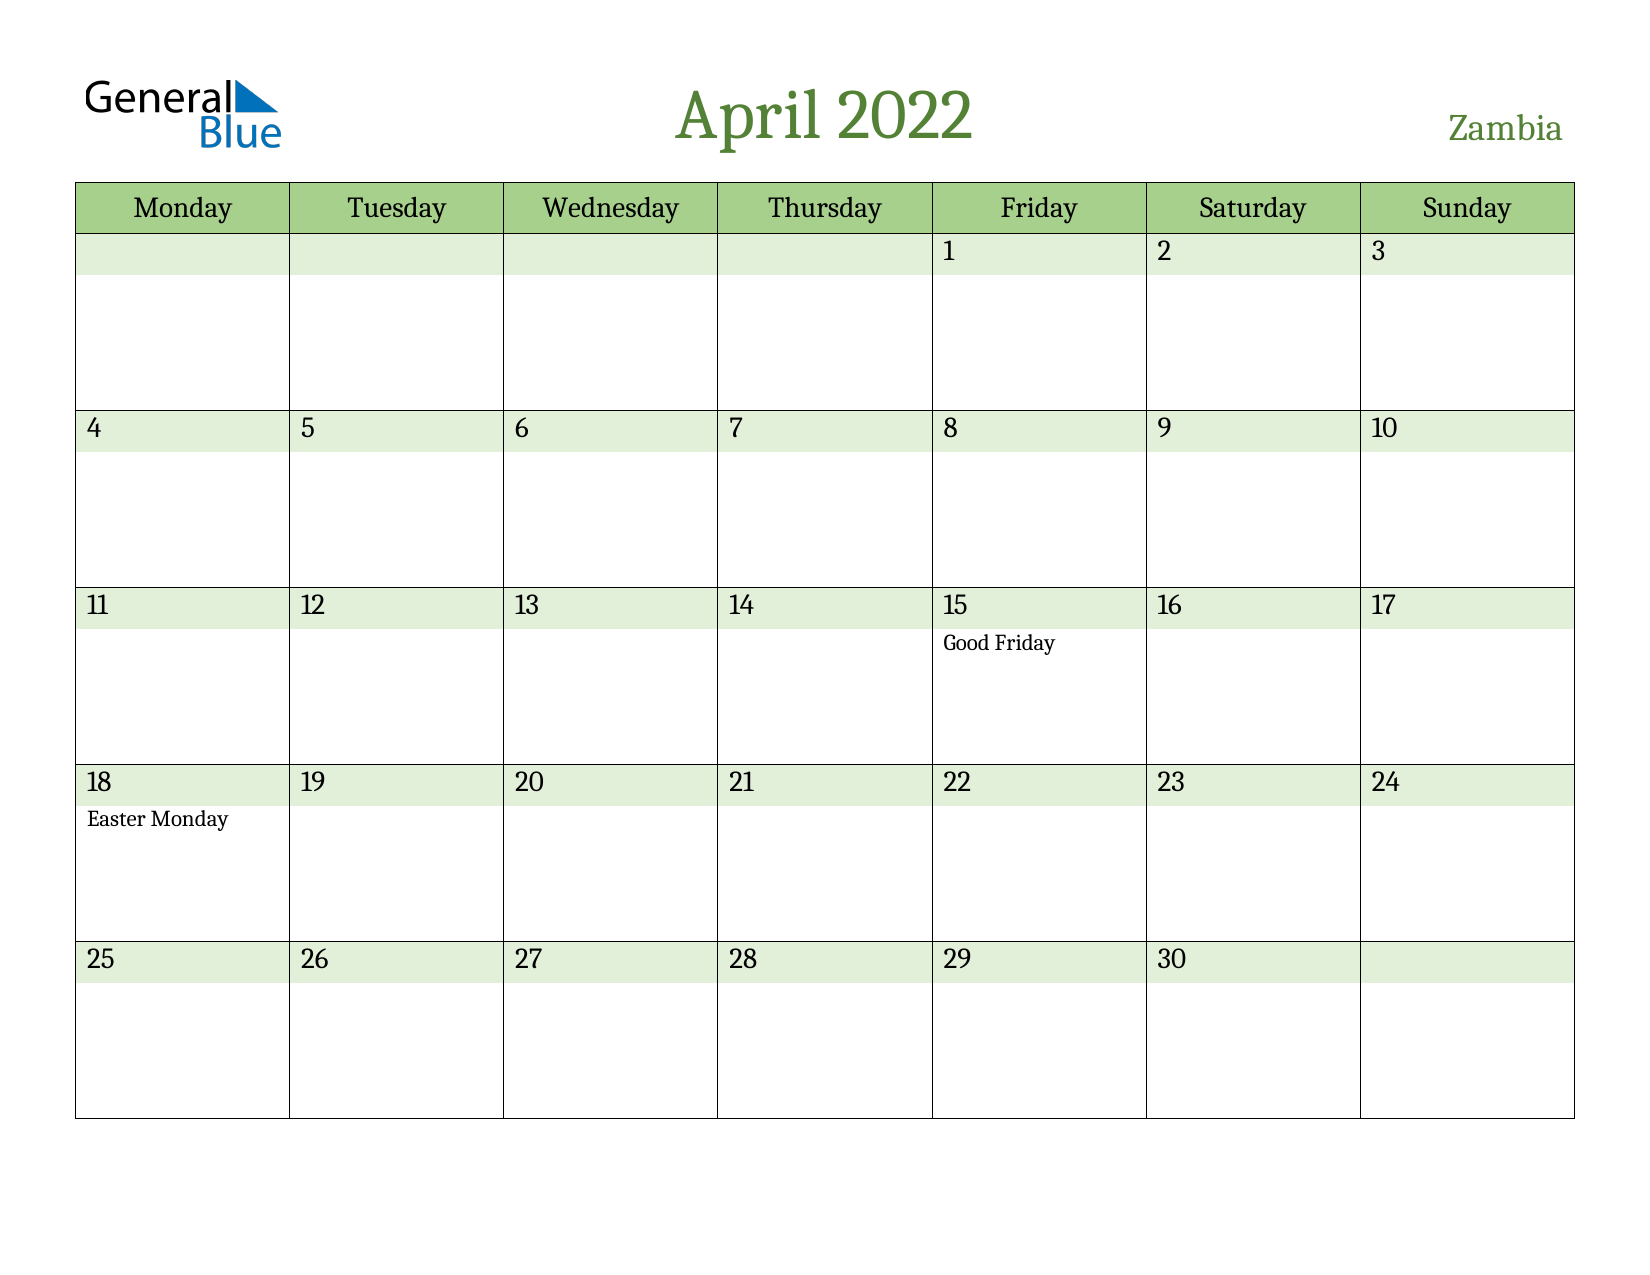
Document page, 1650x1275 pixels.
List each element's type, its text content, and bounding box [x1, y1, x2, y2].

table_cell 6 [504, 411, 717, 452]
table_cell [718, 452, 932, 587]
table_cell 7 [718, 411, 932, 452]
table_cell 14 [718, 588, 932, 629]
table_cell 19 [290, 765, 503, 806]
table_cell [1147, 452, 1360, 587]
table_cell Monday [76, 183, 289, 233]
table_cell 13 [504, 588, 717, 629]
table_cell [718, 983, 932, 1118]
table_cell 10 [1361, 411, 1574, 452]
table_cell [504, 983, 717, 1118]
table_cell [1361, 983, 1574, 1118]
table_header April 2022 [504, 75, 1146, 182]
table_cell 30 [1147, 942, 1360, 983]
table_cell 22 [933, 765, 1146, 806]
table_cell 17 [1361, 588, 1574, 629]
table_cell 18 [76, 765, 289, 806]
table_cell 4 [76, 411, 289, 452]
table_cell [933, 275, 1146, 410]
table_cell [1361, 629, 1574, 764]
table_cell Sunday [1361, 183, 1574, 233]
table_cell [1361, 275, 1574, 410]
table_cell [76, 629, 289, 764]
table_cell [504, 452, 717, 587]
table_cell 2 [1147, 234, 1360, 275]
table_cell [718, 275, 932, 410]
table_cell 27 [504, 942, 717, 983]
table_cell [76, 275, 289, 410]
table_cell [1147, 806, 1360, 941]
table_cell [504, 629, 717, 764]
table_cell [290, 629, 503, 764]
table_cell [76, 983, 289, 1118]
table_header Zambia [1146, 75, 1574, 182]
table_cell 5 [290, 411, 503, 452]
table_cell [76, 452, 289, 587]
table_cell 28 [718, 942, 932, 983]
table_cell [290, 452, 503, 587]
table_cell [1147, 983, 1360, 1118]
table_cell 20 [504, 765, 717, 806]
table_cell 8 [933, 411, 1146, 452]
table_cell [718, 806, 932, 941]
table_cell [933, 983, 1146, 1118]
table_cell [290, 806, 503, 941]
table_header [76, 75, 503, 182]
table_cell 16 [1147, 588, 1360, 629]
table_cell [290, 234, 503, 275]
table_cell [933, 806, 1146, 941]
table_cell [933, 452, 1146, 587]
table_cell 24 [1361, 765, 1574, 806]
table_cell [1361, 806, 1574, 941]
table_cell 26 [290, 942, 503, 983]
table_cell [504, 806, 717, 941]
table_cell [1361, 942, 1574, 983]
table_cell 1 [933, 234, 1146, 275]
table_cell Thursday [718, 183, 932, 233]
table_cell [718, 629, 932, 764]
table_cell 23 [1147, 765, 1360, 806]
table_cell Easter Monday [76, 806, 289, 941]
table_cell [76, 234, 289, 275]
table_cell [1361, 452, 1574, 587]
table_cell [1147, 629, 1360, 764]
table_cell 11 [76, 588, 289, 629]
table_cell 25 [76, 942, 289, 983]
table_cell [504, 234, 717, 275]
table_cell Saturday [1147, 183, 1360, 233]
table_cell [718, 234, 932, 275]
table_cell [290, 983, 503, 1118]
table_cell Wednesday [504, 183, 717, 233]
table_cell Friday [933, 183, 1146, 233]
table_cell [504, 275, 717, 410]
table_cell 3 [1361, 234, 1574, 275]
table_cell 9 [1147, 411, 1360, 452]
table_cell Good Friday [933, 629, 1146, 764]
table_cell Tuesday [290, 183, 503, 233]
picture [86, 80, 281, 148]
table_cell 29 [933, 942, 1146, 983]
table_cell [1147, 275, 1360, 410]
table_cell 12 [290, 588, 503, 629]
table_cell [290, 275, 503, 410]
table_cell 15 [933, 588, 1146, 629]
table_cell 21 [718, 765, 932, 806]
